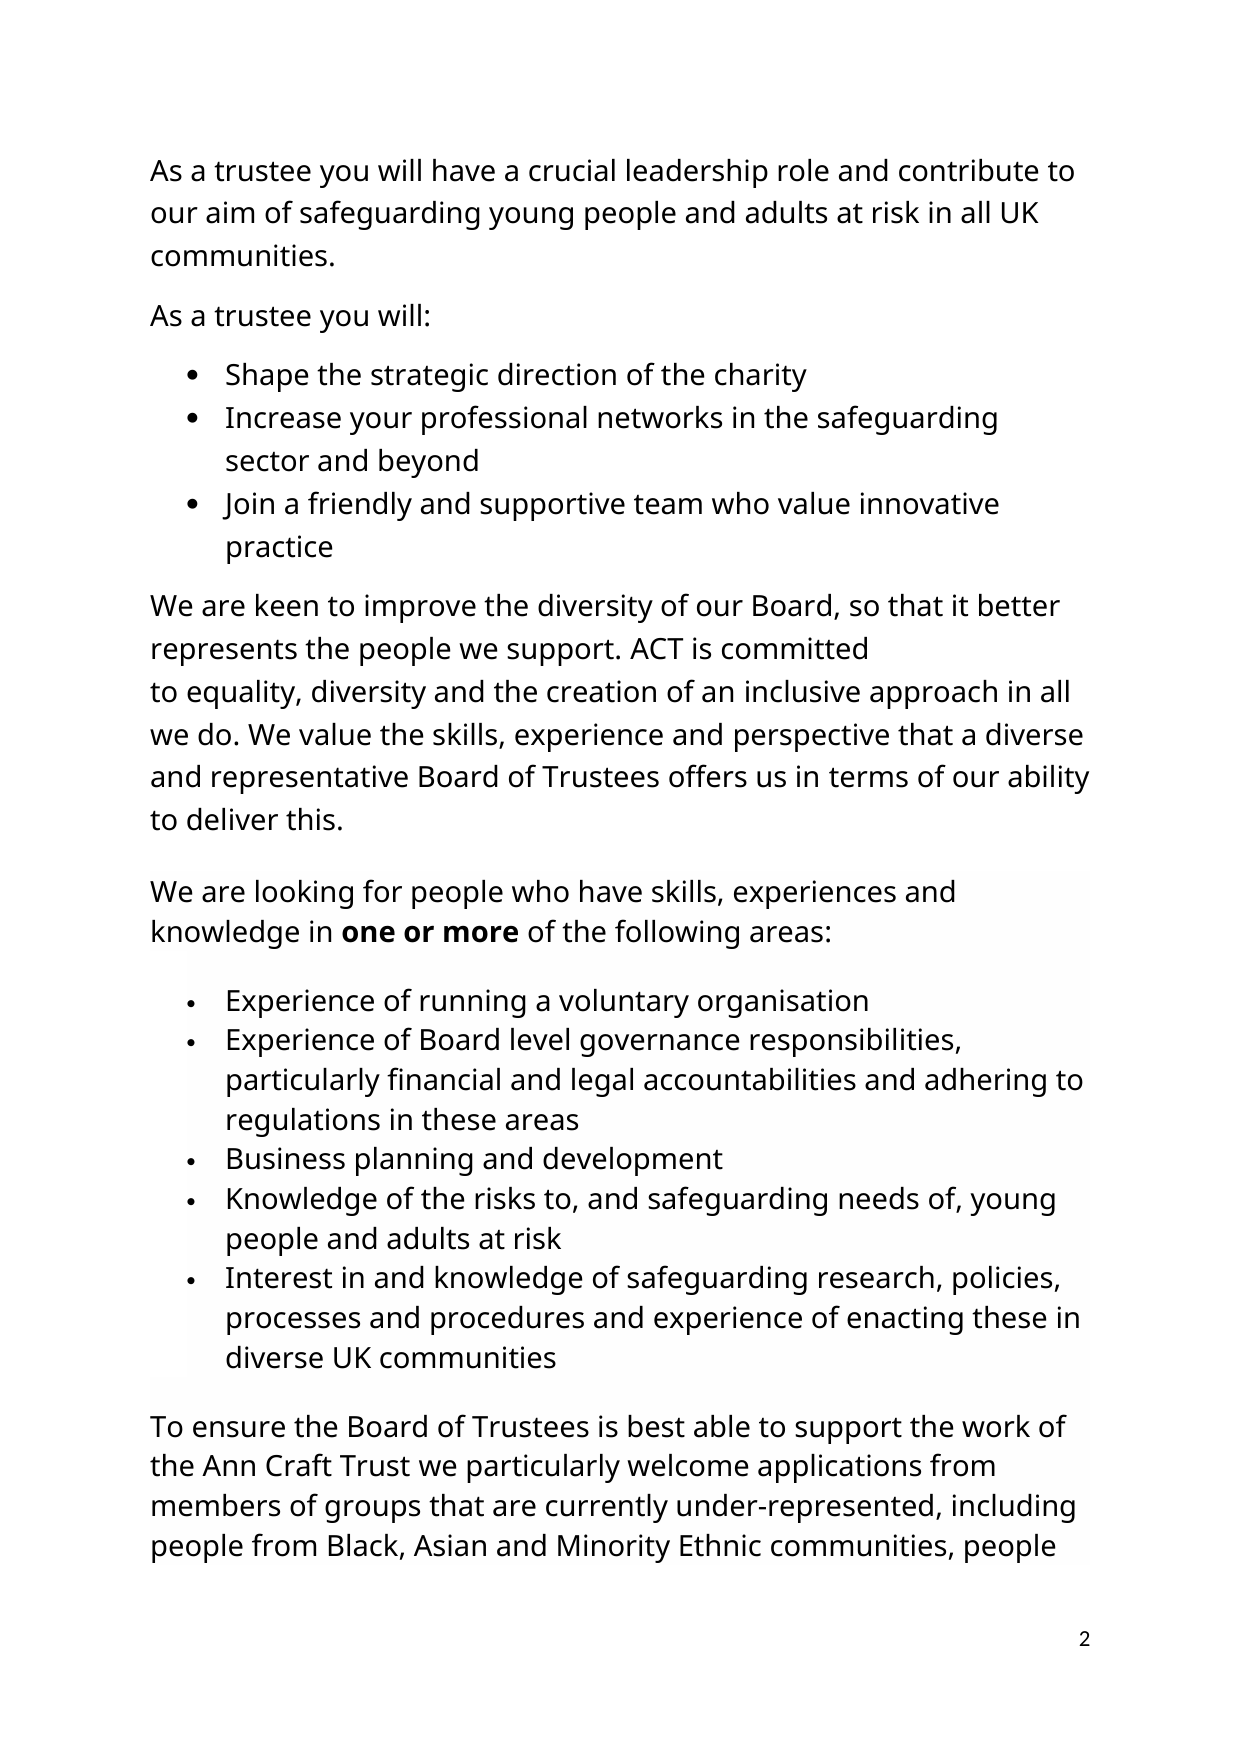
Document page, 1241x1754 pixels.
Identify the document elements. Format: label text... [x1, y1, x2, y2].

list Join a friendly and supportive team who value innovative practice [187, 483, 1090, 566]
text We are keen to improve the diversity of our Board, so that it better represents the people we support. ACT is committed to equality, diversity and the creation of an inclusive approach in all we do. We value the skills, experience and perspective that a diverse and representative Board of Trustees offers us in terms of our ability to deliver this. [150, 585, 1090, 839]
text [150, 1406, 1090, 1565]
list Experience of running a voluntary organisation [187, 980, 1090, 1019]
list Interest in and knowledge of safeguarding research, policies, processes and procedures and experience of enacting these in diverse UK communities [187, 1258, 1090, 1377]
list Increase your professional networks in the safeguarding sector and beyond [187, 397, 1090, 480]
list Business planning and development [187, 1139, 1090, 1178]
list Experience of Board level governance responsibilities, particularly financial and legal accountabilities and adhering to regulations in these areas [187, 1019, 1090, 1139]
text As a trustee you will: [150, 295, 1090, 335]
list Shape the strategic direction of the charity [187, 354, 1090, 394]
text As a trustee you will have a crucial leadership role and contribute to our aim of safeguarding young people and adults at risk in all UK communities. [150, 150, 1090, 275]
list Knowledge of the risks to, and safeguarding needs of, young people and adults at risk [187, 1178, 1090, 1258]
text We are looking for people who have skills, experiences and knowledge in one or more of the following areas: [150, 871, 1090, 951]
